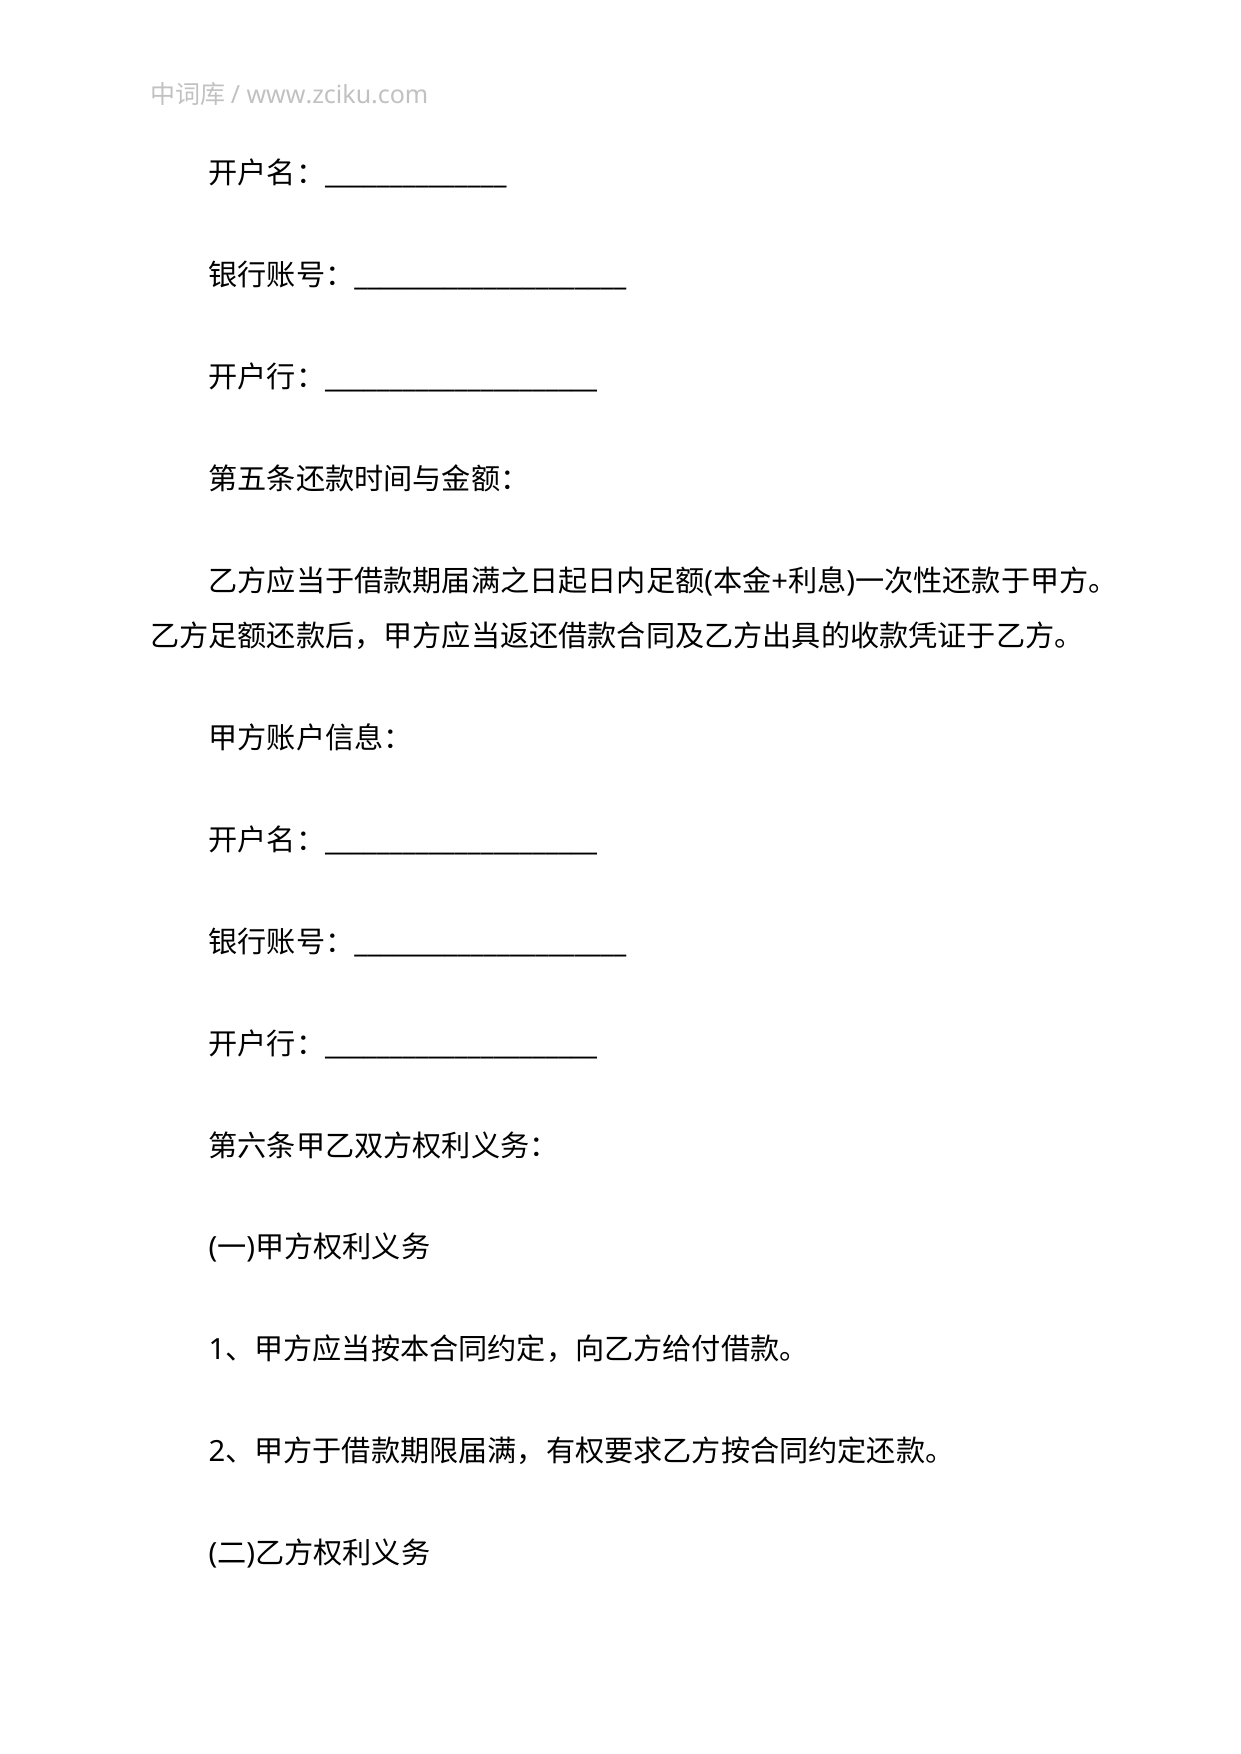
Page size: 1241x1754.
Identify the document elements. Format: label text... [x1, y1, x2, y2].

text 开户名：______________ [150, 150, 1090, 192]
text (二)乙方权利义务 [150, 1530, 1090, 1572]
text 第六条甲乙双方权利义务： [150, 1122, 1090, 1164]
text 开户行：_____________________ [150, 354, 1090, 396]
text 银行账号：_____________________ [150, 918, 1090, 961]
text 开户名：_____________________ [150, 816, 1090, 859]
text 甲方账户信息： [150, 714, 1090, 757]
text 开户行：_____________________ [150, 1020, 1090, 1063]
text 银行账号：_____________________ [150, 252, 1090, 294]
text 2、甲方于借款期限届满，有权要求乙方按合同约定还款。 [150, 1428, 1090, 1470]
text 1、甲方应当按本合同约定，向乙方给付借款。 [150, 1326, 1090, 1368]
text (一)甲方权利义务 [150, 1224, 1090, 1266]
text 乙方应当于借款期届满之日起日内足额(本金+利息)一次性还款于甲方。乙方足额还款后，甲方应当返还借款合同及乙方出具的收款凭证于乙方。 [150, 558, 1090, 655]
text 第五条还款时间与金额： [150, 456, 1090, 498]
